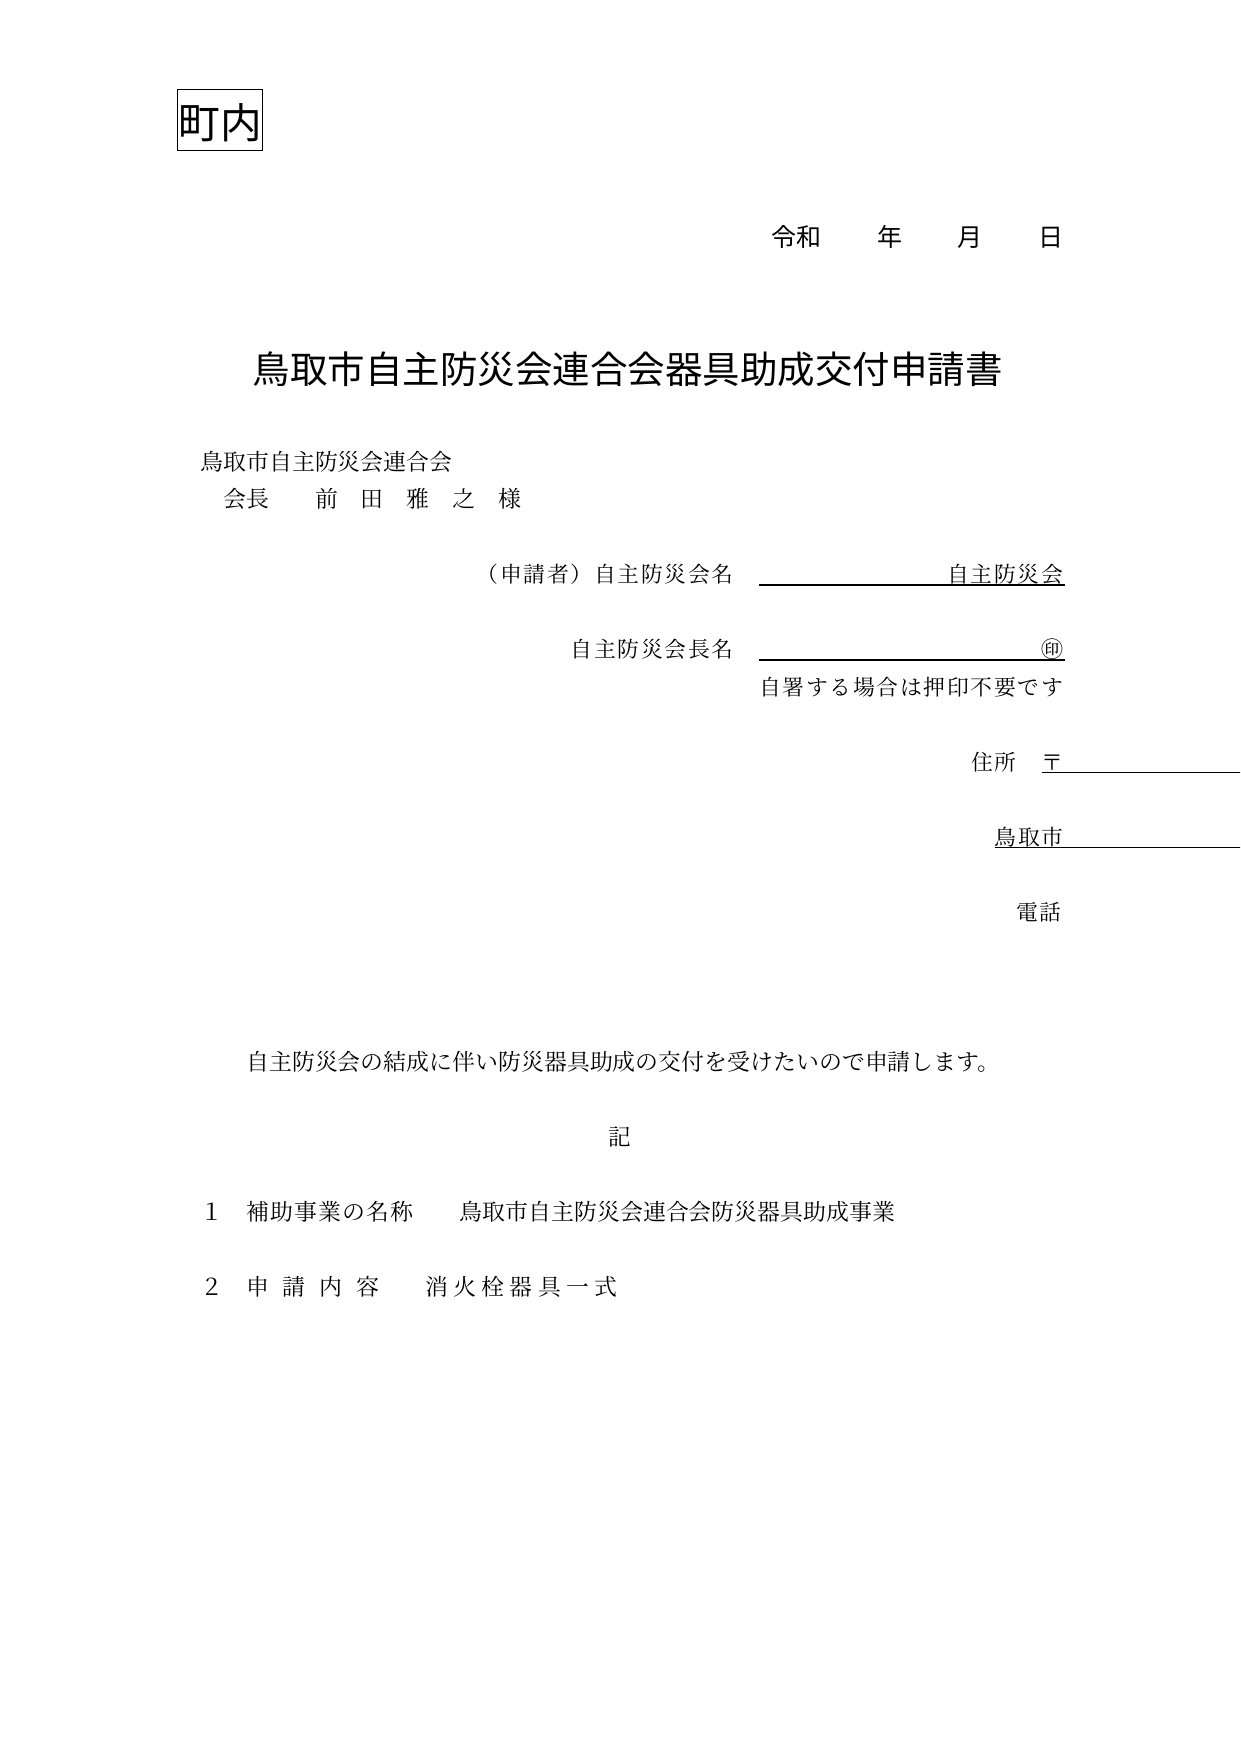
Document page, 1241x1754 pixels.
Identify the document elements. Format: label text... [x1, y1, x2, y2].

text 会長 前 田 雅 之 様 [177, 479, 1077, 517]
text 住所 〒 [177, 742, 1063, 779]
text 鳥取市自主防災会連合会 [177, 442, 1077, 479]
text １ 補助事業の名称 鳥取市自主防災会連合会防災器具助成事業 [177, 1192, 1063, 1229]
text 鳥取市 [177, 817, 1063, 854]
text 鳥取市自主防災会連合会器具助成交付申請書 [177, 329, 1063, 404]
text （申請者）自主防災会名 自主防災会 [177, 554, 1063, 592]
text 自署する場合は押印不要です [177, 667, 1063, 704]
text 令和 年 月 日 [177, 217, 1063, 254]
text ２ 申請内容 消火栓器具一式 [177, 1267, 1063, 1304]
subtitle 記 [177, 1117, 1063, 1154]
text 自主防災会長名 ㊞ [177, 629, 1063, 667]
text 自主防災会の結成に伴い防災器具助成の交付を受けたいので申請します。 [177, 1042, 1077, 1079]
text 電話 [177, 892, 1063, 929]
